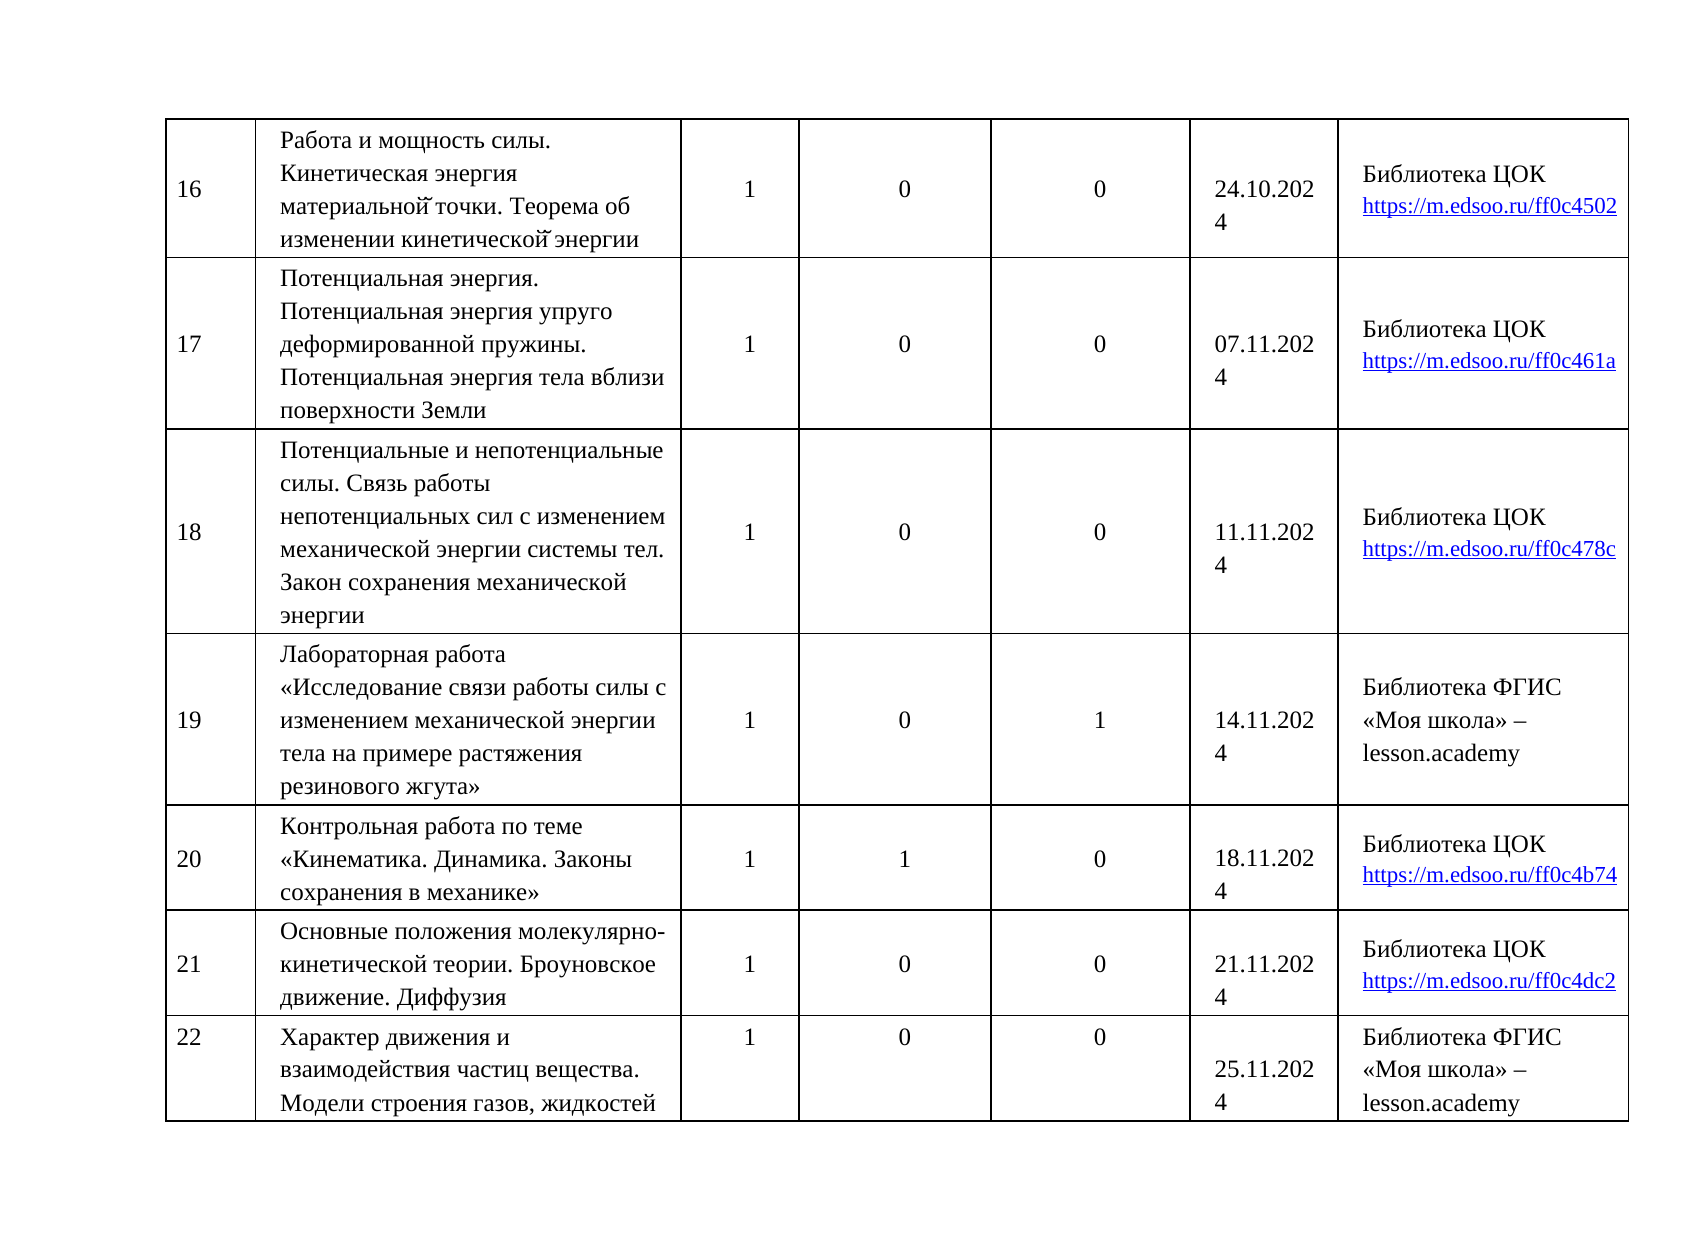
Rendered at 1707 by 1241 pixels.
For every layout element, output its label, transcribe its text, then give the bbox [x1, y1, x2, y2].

table_cell Работа и мощность силы. Кинетическая энергия материальной̆ точки. Теорема об изменении кинетической̆ энергии [256, 120, 680, 257]
table_cell 25.11.2024 [1191, 1016, 1337, 1120]
table_cell 1 [682, 258, 798, 428]
table_cell 0 [800, 430, 990, 632]
table_cell Библиотека ЦОК https://m.edsoo.ru/ff0c478c [1339, 430, 1628, 632]
table_cell 21 [167, 911, 255, 1015]
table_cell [1339, 1016, 1628, 1120]
table_cell Потенциальные и непотенциальные силы. Связь работы непотенциальных сил с изменением механической энергии системы тел. Закон сохранения механической энергии [256, 430, 680, 632]
table_cell 1 [682, 634, 798, 804]
table_cell 1 [992, 634, 1189, 804]
table_cell 0 [992, 1016, 1189, 1120]
table_cell 18.11.2024 [1191, 806, 1337, 909]
table_cell Лабораторная работа «Исследование связи работы силы с изменением механической энергии тела на примере растяжения резинового жгута» [256, 634, 680, 804]
table_cell Контрольная работа по теме «Кинематика. Динамика. Законы сохранения в механике» [256, 806, 680, 909]
table_cell 1 [682, 120, 798, 257]
table_cell 11.11.2024 [1191, 430, 1337, 632]
table_cell 19 [167, 634, 255, 804]
table_cell 0 [992, 430, 1189, 632]
table_cell Основные положения молекулярно-кинетической теории. Броуновское движение. Диффузия [256, 911, 680, 1015]
table_cell 22 [167, 1016, 255, 1120]
table_cell Библиотека ЦОК https://m.edsoo.ru/ff0c4b74 [1339, 806, 1628, 909]
table_cell 24.10.2024 [1191, 120, 1337, 257]
table_cell 1 [682, 911, 798, 1015]
table_cell 0 [992, 258, 1189, 428]
table_cell Библиотека ЦОК https://m.edsoo.ru/ff0c461a [1339, 258, 1628, 428]
table_cell 0 [992, 911, 1189, 1015]
table_cell 0 [992, 806, 1189, 909]
table_cell 0 [992, 120, 1189, 257]
table_cell Библиотека ЦОК https://m.edsoo.ru/ff0c4dc2 [1339, 911, 1628, 1015]
table_cell 07.11.2024 [1191, 258, 1337, 428]
table_cell 1 [682, 806, 798, 909]
table_cell 16 [167, 120, 255, 257]
table_cell 17 [167, 258, 255, 428]
table_cell 21.11.2024 [1191, 911, 1337, 1015]
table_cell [256, 1016, 680, 1120]
table_cell 1 [682, 1016, 798, 1120]
table_cell 0 [800, 258, 990, 428]
table_cell Потенциальная энергия. Потенциальная энергия упруго деформированной пружины. Потенциальная энергия тела вблизи поверхности Земли [256, 258, 680, 428]
table_cell 1 [800, 806, 990, 909]
table_cell Библиотека ЦОК https://m.edsoo.ru/ff0c4502 [1339, 120, 1628, 257]
table_cell 14.11.2024 [1191, 634, 1337, 804]
table_cell 0 [800, 120, 990, 257]
table_cell 0 [800, 634, 990, 804]
table_cell 1 [682, 430, 798, 632]
table_cell Библиотека ФГИС «Моя школа» – lesson.academy [1339, 634, 1628, 804]
table_cell 20 [167, 806, 255, 909]
table_cell 0 [800, 1016, 990, 1120]
table_cell 18 [167, 430, 255, 632]
table_cell 0 [800, 911, 990, 1015]
